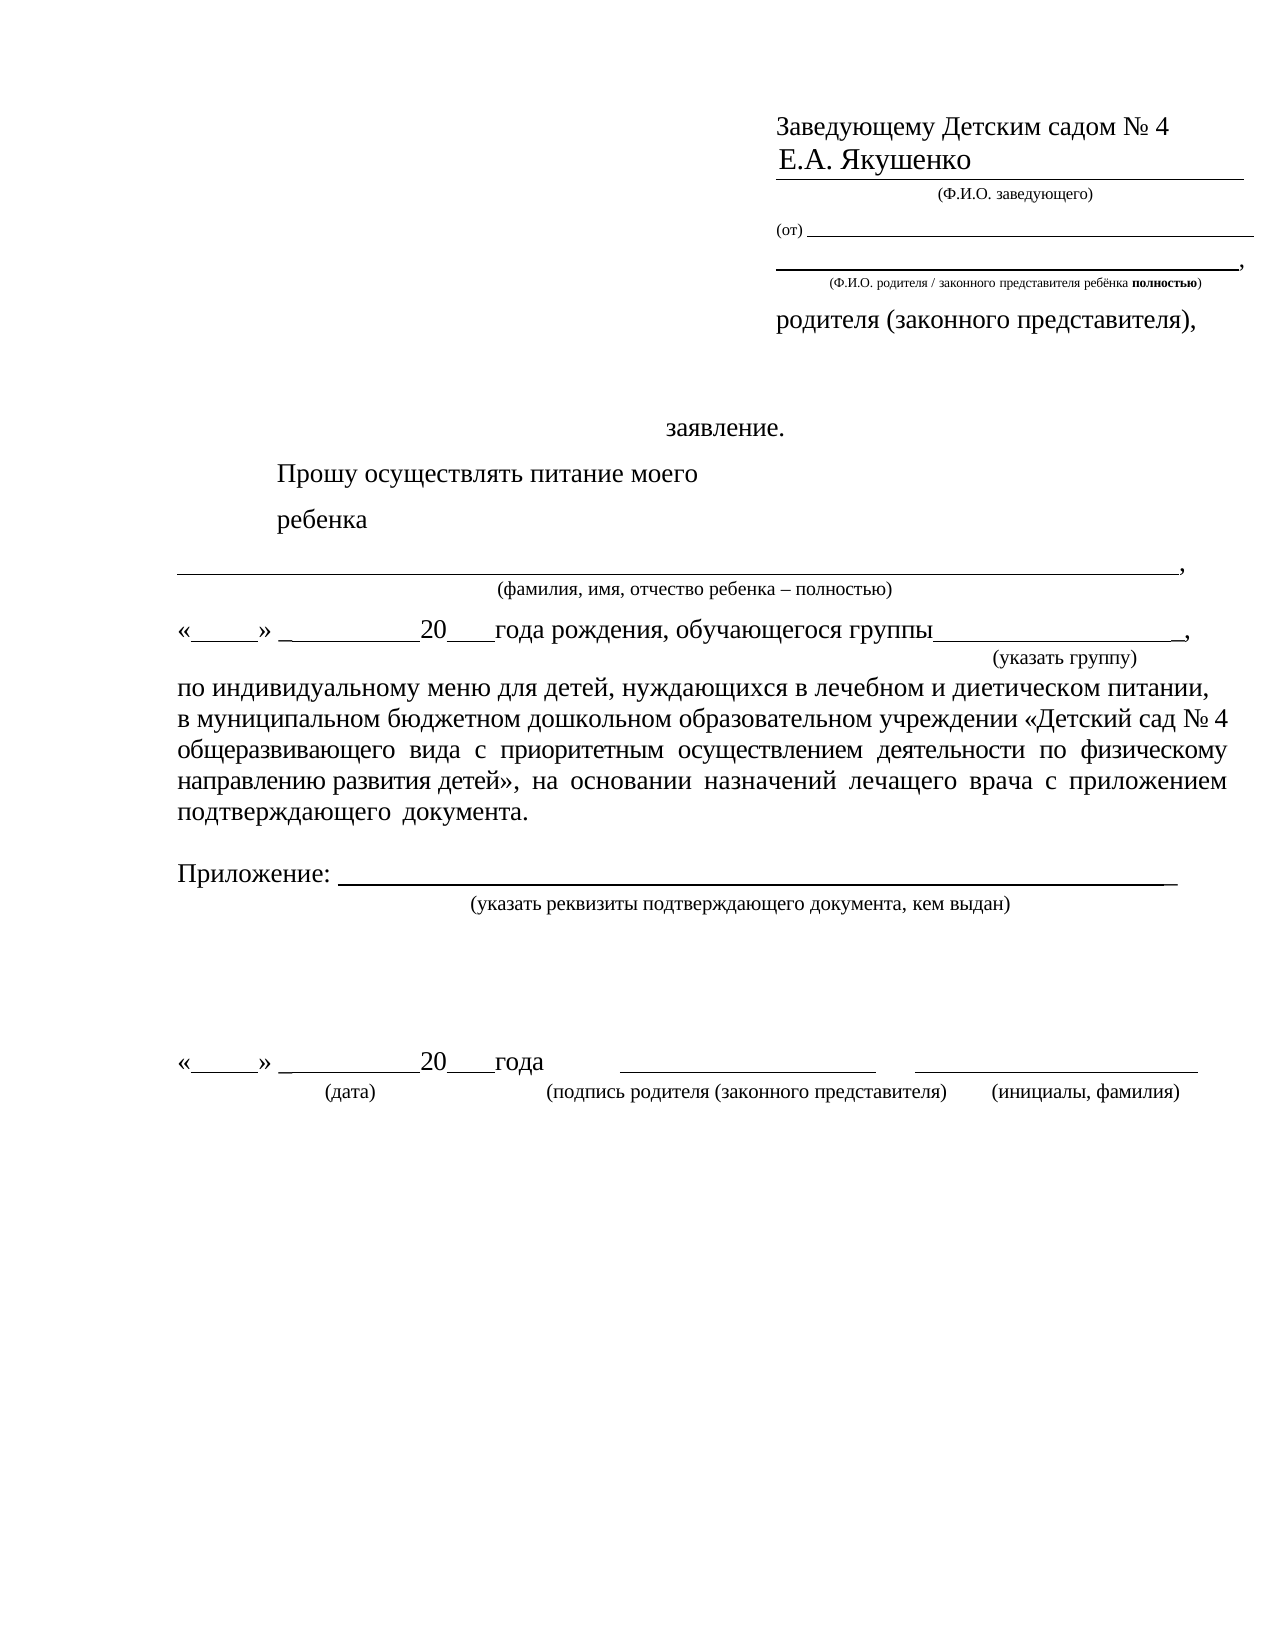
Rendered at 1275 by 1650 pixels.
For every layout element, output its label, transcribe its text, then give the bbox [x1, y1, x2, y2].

text Е.А. Якушенко [778, 142, 1275, 176]
text по индивидуальному меню для детей, нуждающихся в лечебном и диетическом питании, [177, 671, 1275, 702]
text (Ф.И.О. заведующего) [756, 180, 1275, 203]
text родителя (законного представителя), [776, 303, 1275, 334]
text (от) [755, 220, 1275, 239]
text (Ф.И.О. родителя / законного представителя ребёнка полностью) [756, 275, 1275, 290]
text (указать группу) [150, 645, 1137, 669]
text Приложение: _ [177, 857, 1275, 888]
text в муниципальном бюджетном дошкольном образовательном учреждении «Детский сад № 4 общеразвивающего вида с приоритетным осуществлением деятельности по физическому направлению развития детей», на основании назначений лечащего врача с приложением подтверждающего документа. [177, 702, 1228, 826]
text « » _ 20 года [177, 1045, 1275, 1076]
text « » _ 20 года рождения, обучающегося группы _, [177, 614, 1275, 645]
text (фамилия, имя, отчество ребенка – полностью) [298, 578, 1092, 600]
text Заведующему Детским садом № 4 [776, 111, 1275, 142]
text , [177, 549, 1275, 578]
text , [776, 244, 1275, 273]
text заявление. Прошу осуществлять питание моего ребенка [277, 412, 791, 534]
text (указать реквизиты подтверждающего документа, кем выдан) [470, 891, 1275, 915]
text (дата) (подпись родителя (законного представителя) (инициалы, фамилия) [324, 1079, 1275, 1103]
